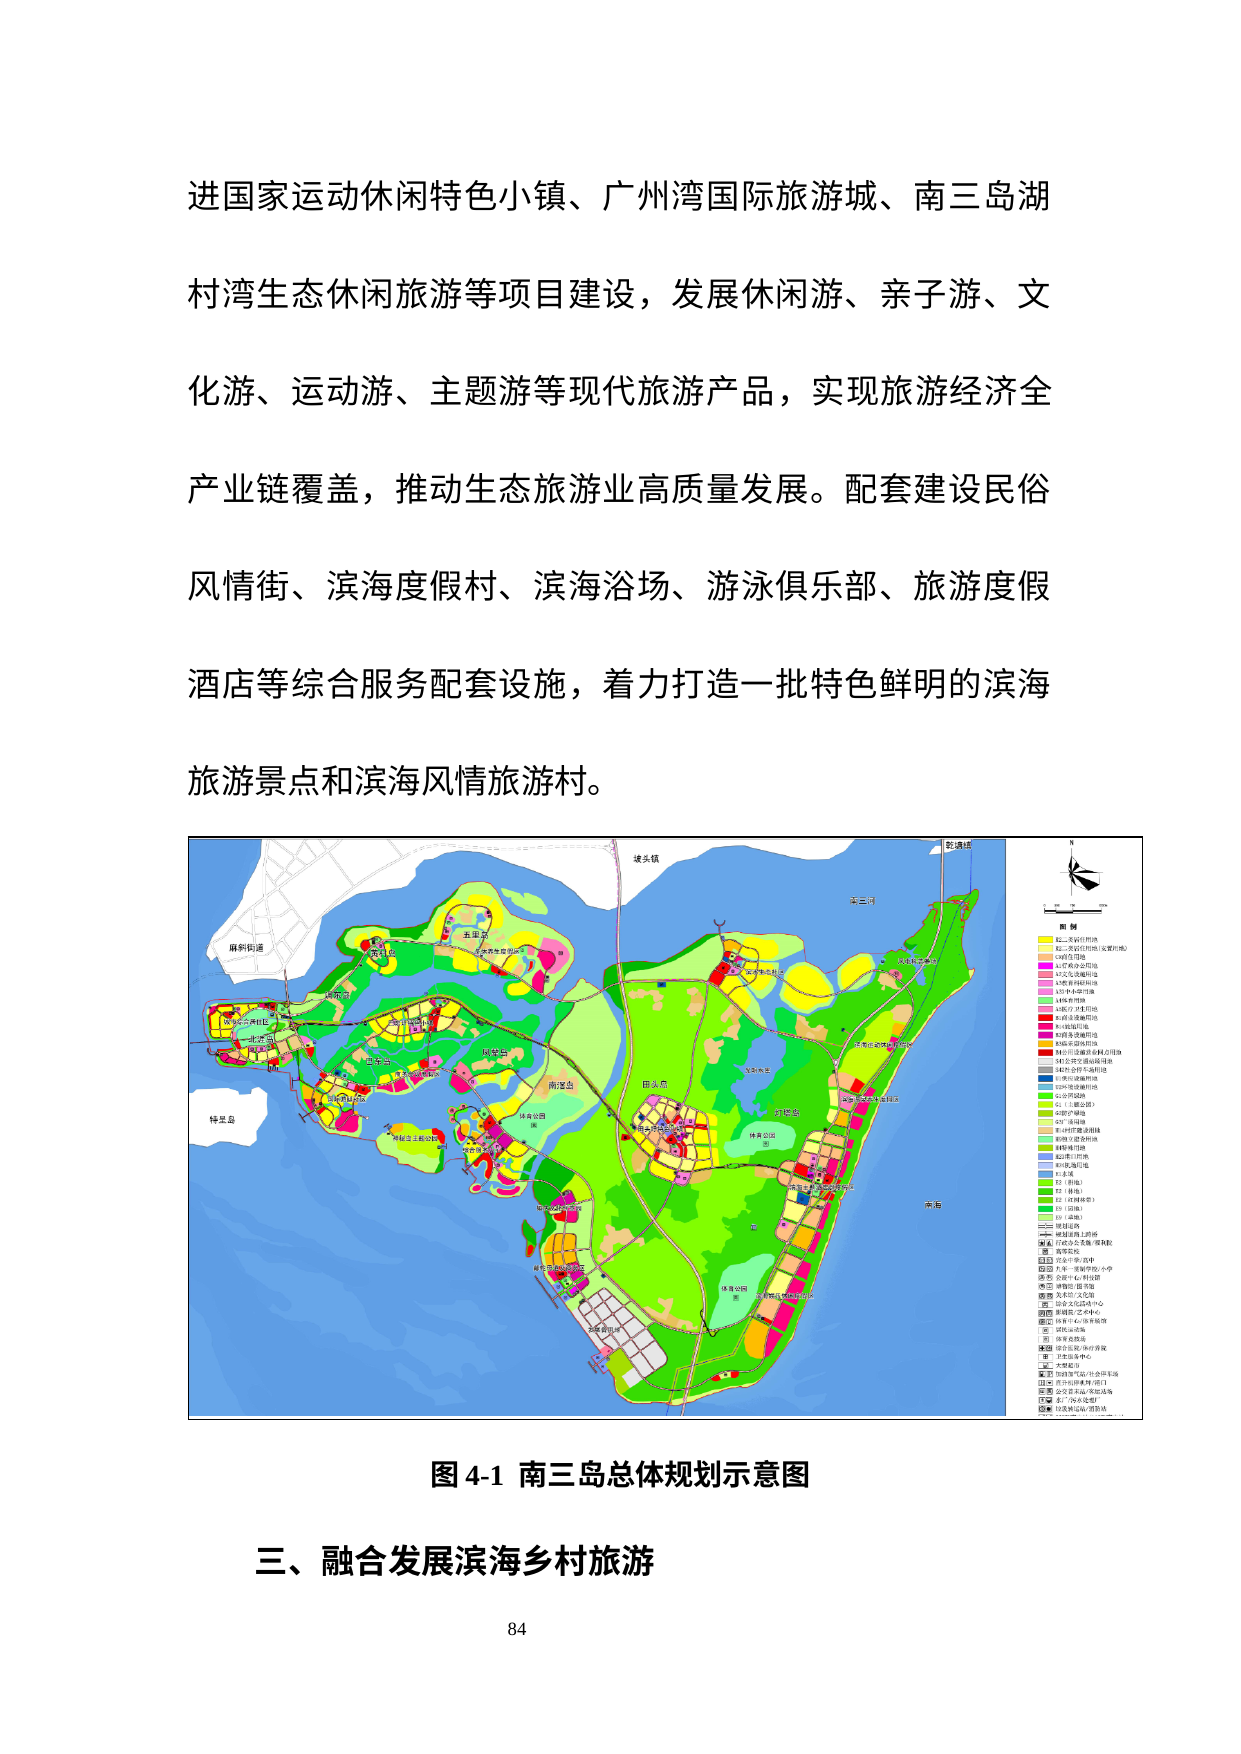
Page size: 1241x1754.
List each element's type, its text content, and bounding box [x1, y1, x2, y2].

text 图4-1 南三岛总体规划示意图 [187, 1440, 1053, 1505]
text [187, 162, 1053, 812]
subtitle 三、融合发展滨海乡村旅游 [187, 1526, 1053, 1591]
picture [189, 838, 1142, 1419]
